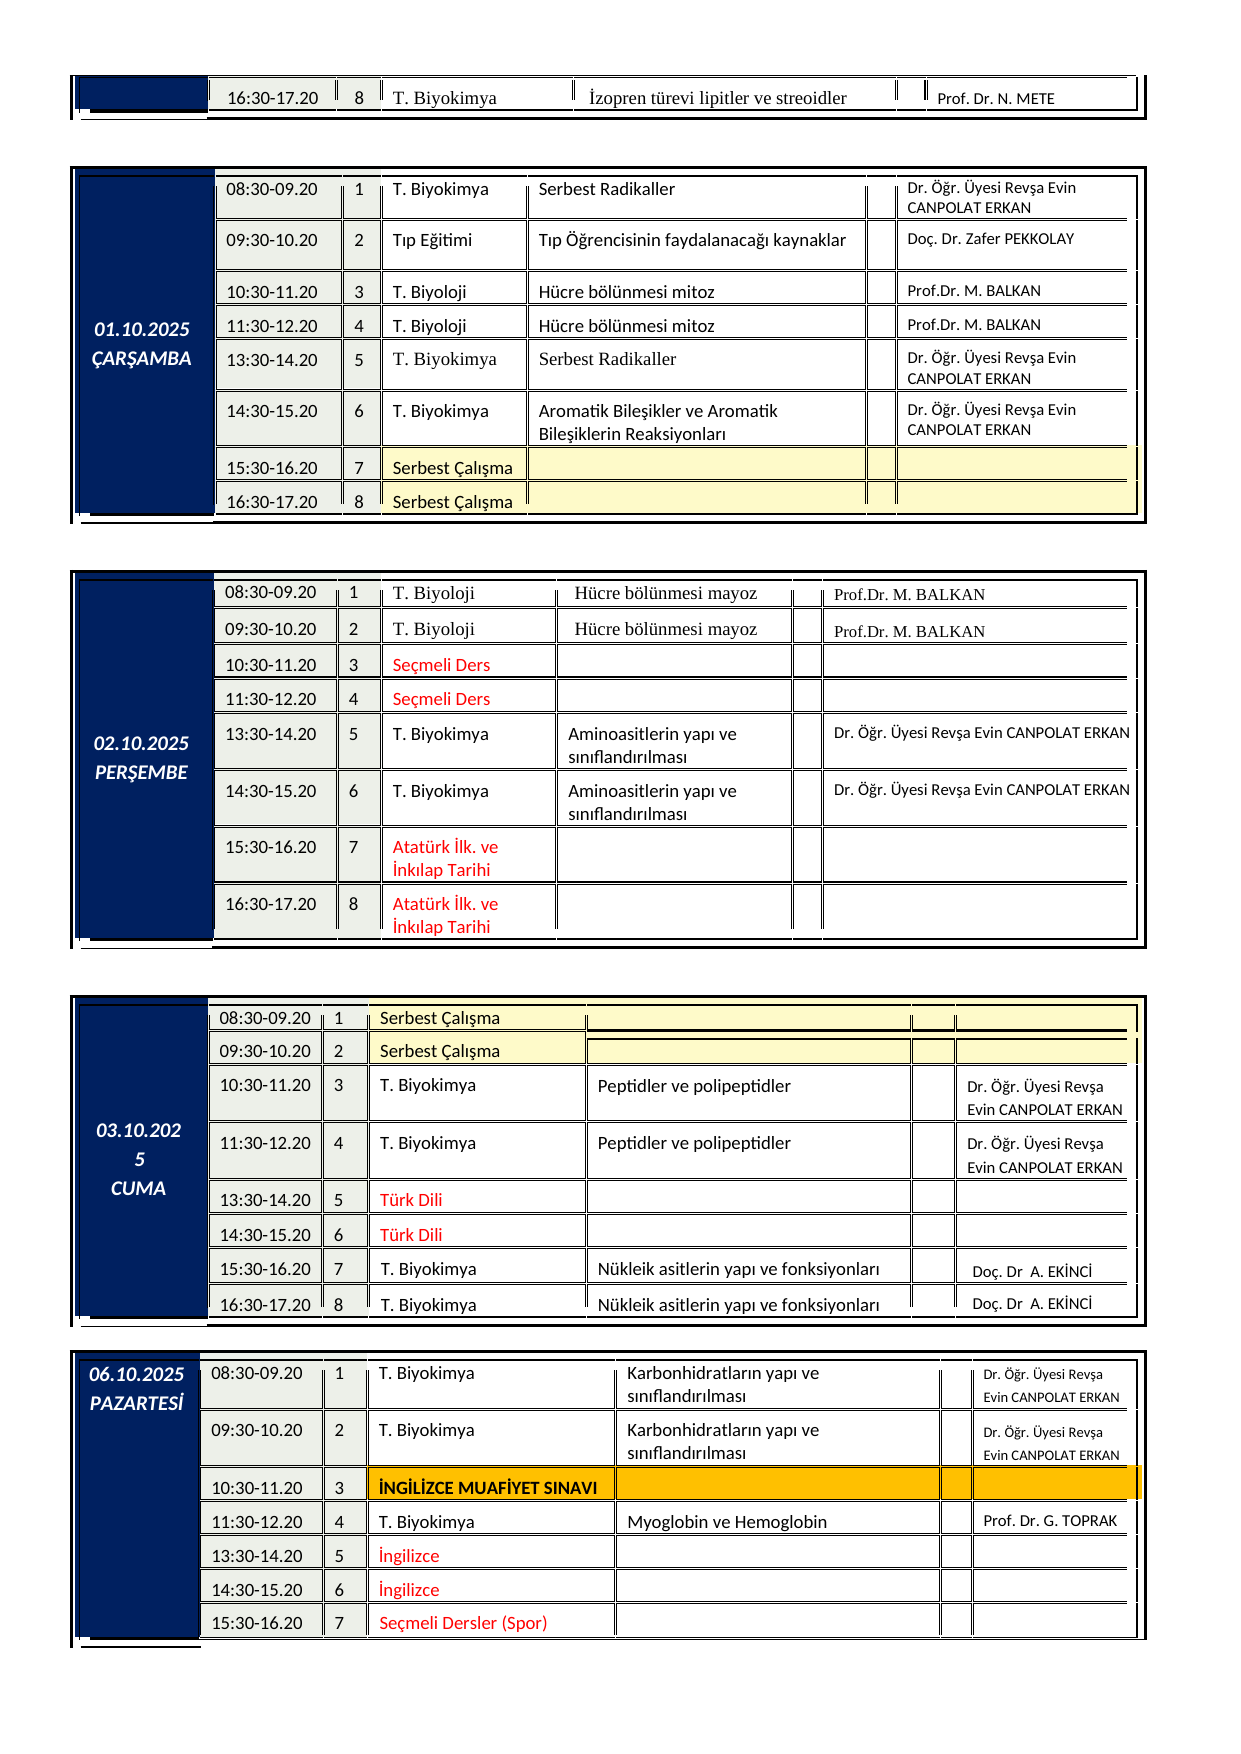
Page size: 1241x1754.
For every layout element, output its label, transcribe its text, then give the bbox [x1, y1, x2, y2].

table_cell 2 [339, 609, 380, 642]
table_cell [794, 771, 821, 824]
table_cell T. Biyokimya [369, 1411, 614, 1465]
table_header 08:30-09.20 [215, 169, 343, 218]
table_cell T. Biyokimya [369, 1285, 586, 1316]
table_cell [868, 340, 895, 388]
table_cell 6 [344, 392, 380, 445]
table_cell İNGİLİZCE MUAFİYET SINAVI [369, 1468, 614, 1499]
table_cell 13:30-14.20 [215, 714, 336, 768]
table_cell Atatürk İlk. ve İnkılap Tarihi [381, 881, 557, 938]
table_cell T. Biyoloji [383, 609, 555, 642]
table_cell Tıp Eğitimi [383, 221, 526, 269]
table_cell Doç. Dr A. EKİNCİ [956, 1282, 1142, 1316]
table_cell [868, 221, 895, 269]
table_cell Hücre bölünmesi mayoz [558, 609, 791, 642]
table_cell T. Biyokimya [383, 714, 555, 768]
table_cell T. Biyoloji [383, 306, 526, 337]
table_cell Prof. Dr. N. METE [926, 75, 1142, 109]
table_cell [588, 1215, 910, 1246]
table_cell [912, 1282, 956, 1316]
table_cell [942, 1411, 971, 1465]
table_header [912, 998, 956, 1029]
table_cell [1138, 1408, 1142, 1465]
table_cell 2 [325, 1411, 366, 1465]
table_header [956, 998, 1142, 1029]
table_cell Nükleik asitlerin yapı ve fonksiyonları [586, 1282, 912, 1316]
table_cell 14:30-15.20 [201, 1570, 322, 1601]
table_cell 09:30-10.20 [201, 1411, 322, 1465]
table_cell [956, 1212, 1142, 1246]
table_cell [793, 881, 823, 938]
table_cell [942, 1570, 971, 1601]
table_cell T. Biyokimya [369, 1502, 614, 1533]
table_cell 4 [339, 680, 380, 711]
table_cell [529, 448, 865, 479]
table_cell [824, 676, 1137, 711]
table_cell [617, 1468, 939, 1499]
table_header 1 [322, 998, 369, 1029]
table_cell [1138, 1178, 1142, 1212]
table_cell [617, 1536, 939, 1567]
table_cell Doç. Dr A. EKİNCİ [956, 1246, 1142, 1282]
table_cell 10:30-11.20 [217, 272, 341, 303]
table_cell 09:30-10.20 [217, 221, 341, 269]
table_header 1 [343, 177, 381, 218]
table_cell Serbest Radikaller [529, 340, 865, 388]
table_cell 16:30-17.20 [208, 76, 337, 109]
table_cell 16:30-17.20 [215, 479, 343, 513]
table_cell [942, 1536, 971, 1567]
table_cell T. Biyokimya [370, 1123, 585, 1178]
table_cell Prof. Dr. G. TOPRAK [972, 1499, 1142, 1533]
table_cell 09:30-10.20 [210, 1032, 321, 1063]
table_cell Dr. Öğr. Üyesi Revşa Evin CANPOLAT ERKAN [957, 1063, 1137, 1120]
table_cell T. Biyokimya [383, 340, 526, 388]
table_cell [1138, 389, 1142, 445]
table_cell [794, 828, 821, 881]
table_cell 15:30-16.20 [217, 448, 341, 479]
table_cell [913, 1249, 954, 1282]
table_cell 11:30-12.20 [217, 306, 341, 337]
table_header 02.10.2025 PERŞEMBE [75, 573, 214, 938]
table_cell 11:30-12.20 [215, 680, 336, 711]
table_header T. Biyokimya [381, 176, 527, 218]
table_cell [956, 1029, 1142, 1063]
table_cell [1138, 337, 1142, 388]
table_cell 3 [344, 272, 380, 303]
table_cell Hücre bölünmesi mitoz [529, 306, 865, 337]
table_cell [794, 609, 821, 642]
table_cell Peptidler ve polipeptidler [588, 1123, 910, 1178]
table_cell Aminoasitlerin yapı ve sınıflandırılması [558, 771, 791, 824]
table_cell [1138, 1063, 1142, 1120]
table_header T. Biyokimya [367, 1353, 616, 1408]
table_header [586, 998, 912, 1029]
table_cell 11:30-12.20 [201, 1502, 322, 1533]
table_cell 15:30-16.20 [210, 1249, 321, 1282]
table_cell 5 [339, 714, 380, 768]
table_header [941, 1361, 972, 1408]
table_cell Seçmeli Ders [383, 680, 555, 711]
table_cell [557, 881, 793, 938]
table_cell 6 [324, 1215, 367, 1246]
table_cell [913, 1123, 954, 1178]
table_cell 4 [324, 1123, 367, 1178]
table_cell [972, 1533, 1142, 1567]
table_cell [913, 1181, 954, 1212]
table_header Dr. Öğr. Üyesi Revşa Evin CANPOLAT ERKAN [972, 1353, 1142, 1408]
table_header 08:30-09.20 [214, 581, 337, 606]
table_header 08:30-09.20 [208, 1005, 322, 1029]
table_cell 8 [337, 78, 381, 109]
table_cell Karbonhidratların yapı ve sınıflandırılması [617, 1411, 939, 1465]
table_header T. Biyoloji [381, 573, 557, 606]
table_cell [896, 479, 1142, 513]
table_cell [941, 1604, 972, 1637]
table_cell 5 [324, 1181, 367, 1212]
table_cell [558, 645, 791, 676]
table_cell Prof.Dr. M. BALKAN [896, 269, 1142, 303]
table_header 1 [323, 1360, 367, 1408]
table_cell 4 [325, 1502, 366, 1533]
table_cell 09:30-10.20 [215, 609, 336, 642]
table_cell 2 [344, 221, 380, 269]
table_header Karbonhidratların yapı ve sınıflandırılması [616, 1353, 941, 1408]
table_cell 14:30-15.20 [217, 392, 341, 445]
table_cell [867, 482, 896, 513]
table_cell 2 [324, 1032, 367, 1063]
table_cell 14:30-15.20 [215, 771, 336, 824]
table_cell Türk Dili [370, 1181, 585, 1212]
table_cell [868, 272, 895, 303]
table_cell [868, 306, 895, 337]
table_cell [588, 1181, 910, 1212]
table_cell Prof.Dr. M. BALKAN [896, 303, 1142, 337]
table_cell 7 [324, 1249, 367, 1282]
table_cell 15:30-16.20 [200, 1604, 323, 1637]
table_cell [794, 645, 821, 676]
table_cell 7 [339, 828, 380, 881]
table_cell 11:30-12.20 [210, 1123, 321, 1178]
table_header [941, 1353, 972, 1359]
table_cell [942, 1468, 971, 1499]
table_cell [868, 392, 895, 445]
table_cell [913, 1215, 954, 1246]
table_cell [616, 1601, 941, 1637]
table_header [793, 573, 823, 606]
table_cell 13:30-14.20 [210, 1181, 321, 1212]
table_cell 8 [343, 482, 381, 513]
table_cell İngilizce [369, 1536, 614, 1567]
table_cell Nükleik asitlerin yapı ve fonksiyonları [588, 1249, 910, 1282]
table_cell 3 [324, 1066, 367, 1120]
table_cell 13:30-14.20 [217, 340, 341, 388]
table_cell Türk Dili [370, 1215, 585, 1246]
table_cell [1138, 825, 1142, 881]
table_header 01.10.2025 ÇARŞAMBA [75, 169, 215, 513]
table_header [867, 169, 896, 175]
table_cell 10:30-11.20 [215, 645, 336, 676]
table_cell [558, 680, 791, 711]
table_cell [367, 1601, 616, 1637]
table_cell [972, 1465, 1142, 1499]
table_cell [868, 448, 895, 479]
table_cell [896, 445, 1142, 479]
table_header Hücre bölünmesi mayoz [557, 573, 793, 606]
table_cell T. Biyokimya [370, 1249, 585, 1282]
table_cell 7 [323, 1604, 367, 1637]
table_header [867, 177, 896, 218]
table_cell Dr. Öğr. Üyesi Revşa Evin CANPOLAT ERKAN [823, 711, 1142, 768]
table_cell [617, 1570, 939, 1601]
table_cell Dr. Öğr. Üyesi Revşa Evin CANPOLAT ERKAN [956, 1120, 1142, 1178]
table_cell 8 [322, 1282, 369, 1316]
table_cell 3 [339, 645, 380, 676]
table_cell 16:30-17.20 [208, 1285, 322, 1316]
table_cell [527, 479, 867, 513]
table_cell T. Biyokimya [383, 771, 555, 824]
table_cell 15:30-16.20 [215, 828, 336, 881]
table_cell 13:30-14.20 [201, 1536, 322, 1567]
table_cell 6 [325, 1570, 366, 1601]
table_cell [957, 1178, 1137, 1212]
table_cell [1138, 881, 1142, 938]
table_header Prof.Dr. M. BALKAN [823, 573, 1142, 606]
table_cell Doç. Dr. Zafer PEKKOLAY [898, 218, 1137, 269]
table_cell [974, 1567, 1137, 1601]
table_cell Dr. Öğr. Üyesi Revşa Evin CANPOLAT ERKAN [898, 389, 1137, 445]
table_cell [794, 680, 821, 711]
table_header 03.10.2025 CUMA [75, 998, 208, 1316]
table_cell Seçmeli Ders [383, 645, 555, 676]
table_cell [912, 1029, 956, 1063]
table_cell [794, 714, 821, 768]
table_cell Aromatik Bileşikler ve Aromatik Bileşiklerin Reaksiyonları [529, 392, 865, 445]
table_cell 4 [344, 306, 380, 337]
table_cell Aminoasitlerin yapı ve sınıflandırılması [558, 714, 791, 768]
table_cell [558, 828, 791, 881]
table_cell Peptidler ve polipeptidler [588, 1066, 910, 1120]
table_cell [1138, 1601, 1142, 1637]
table_cell Dr. Öğr. Üyesi Revşa Evin CANPOLAT ERKAN [823, 768, 1142, 824]
table_header 06.10.2025 PAZARTESİ [75, 1353, 200, 1637]
table_cell [823, 642, 1142, 676]
table_cell 10:30-11.20 [201, 1468, 322, 1499]
table_cell 6 [339, 771, 380, 824]
table_cell 5 [325, 1536, 366, 1567]
table_cell Dr. Öğr. Üyesi Revşa Evin CANPOLAT ERKAN [898, 337, 1137, 388]
table_cell [896, 78, 926, 109]
table_cell Serbest Çalışma [383, 448, 526, 479]
table_cell 14:30-15.20 [210, 1215, 321, 1246]
table_cell [824, 825, 1137, 881]
table_cell Prof.Dr. M. BALKAN [823, 606, 1142, 642]
table_cell 8 [337, 885, 381, 938]
table_cell 5 [344, 340, 380, 388]
table_cell T. Biyokimya [370, 1066, 585, 1120]
table_cell 7 [344, 448, 380, 479]
table_cell Serbest Çalışma [381, 482, 527, 513]
table_cell [823, 881, 1137, 938]
table_header Serbest Çalışma [369, 1006, 586, 1029]
table_cell Dr. Öğr. Üyesi Revşa Evin CANPOLAT ERKAN [974, 1408, 1137, 1465]
table_cell 3 [325, 1468, 366, 1499]
table_header Dr. Öğr. Üyesi Revşa Evin CANPOLAT ERKAN [896, 169, 1142, 218]
table_cell Atatürk İlk. ve İnkılap Tarihi [383, 828, 555, 881]
table_cell Myoglobin ve Hemoglobin [617, 1502, 939, 1533]
table_header Serbest Radikaller [527, 169, 867, 218]
table_cell Hücre bölünmesi mitoz [529, 272, 865, 303]
table_cell T. Biyokimya [383, 392, 526, 445]
table_header 1 [337, 580, 381, 606]
table_cell Tıp Öğrencisinin faydalanacağı kaynaklar [529, 221, 865, 269]
table_cell Serbest Çalışma [370, 1032, 585, 1063]
table_cell T. Biyoloji [383, 272, 526, 303]
table_cell [1138, 1567, 1142, 1601]
table_cell 10:30-11.20 [210, 1066, 321, 1120]
table_cell [942, 1502, 971, 1533]
table_cell [972, 1601, 1137, 1637]
table_cell [913, 1066, 954, 1120]
table_cell 16:30-17.20 [214, 885, 337, 938]
table_cell İngilizce [369, 1570, 614, 1601]
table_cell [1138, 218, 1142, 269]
table_header 08:30-09.20 [200, 1361, 323, 1408]
table_cell [586, 1029, 912, 1063]
table_cell T. Biyokimya [381, 78, 573, 109]
table_cell İzopren türevi lipitler ve streoidler [574, 78, 896, 109]
table_cell [1138, 676, 1142, 711]
